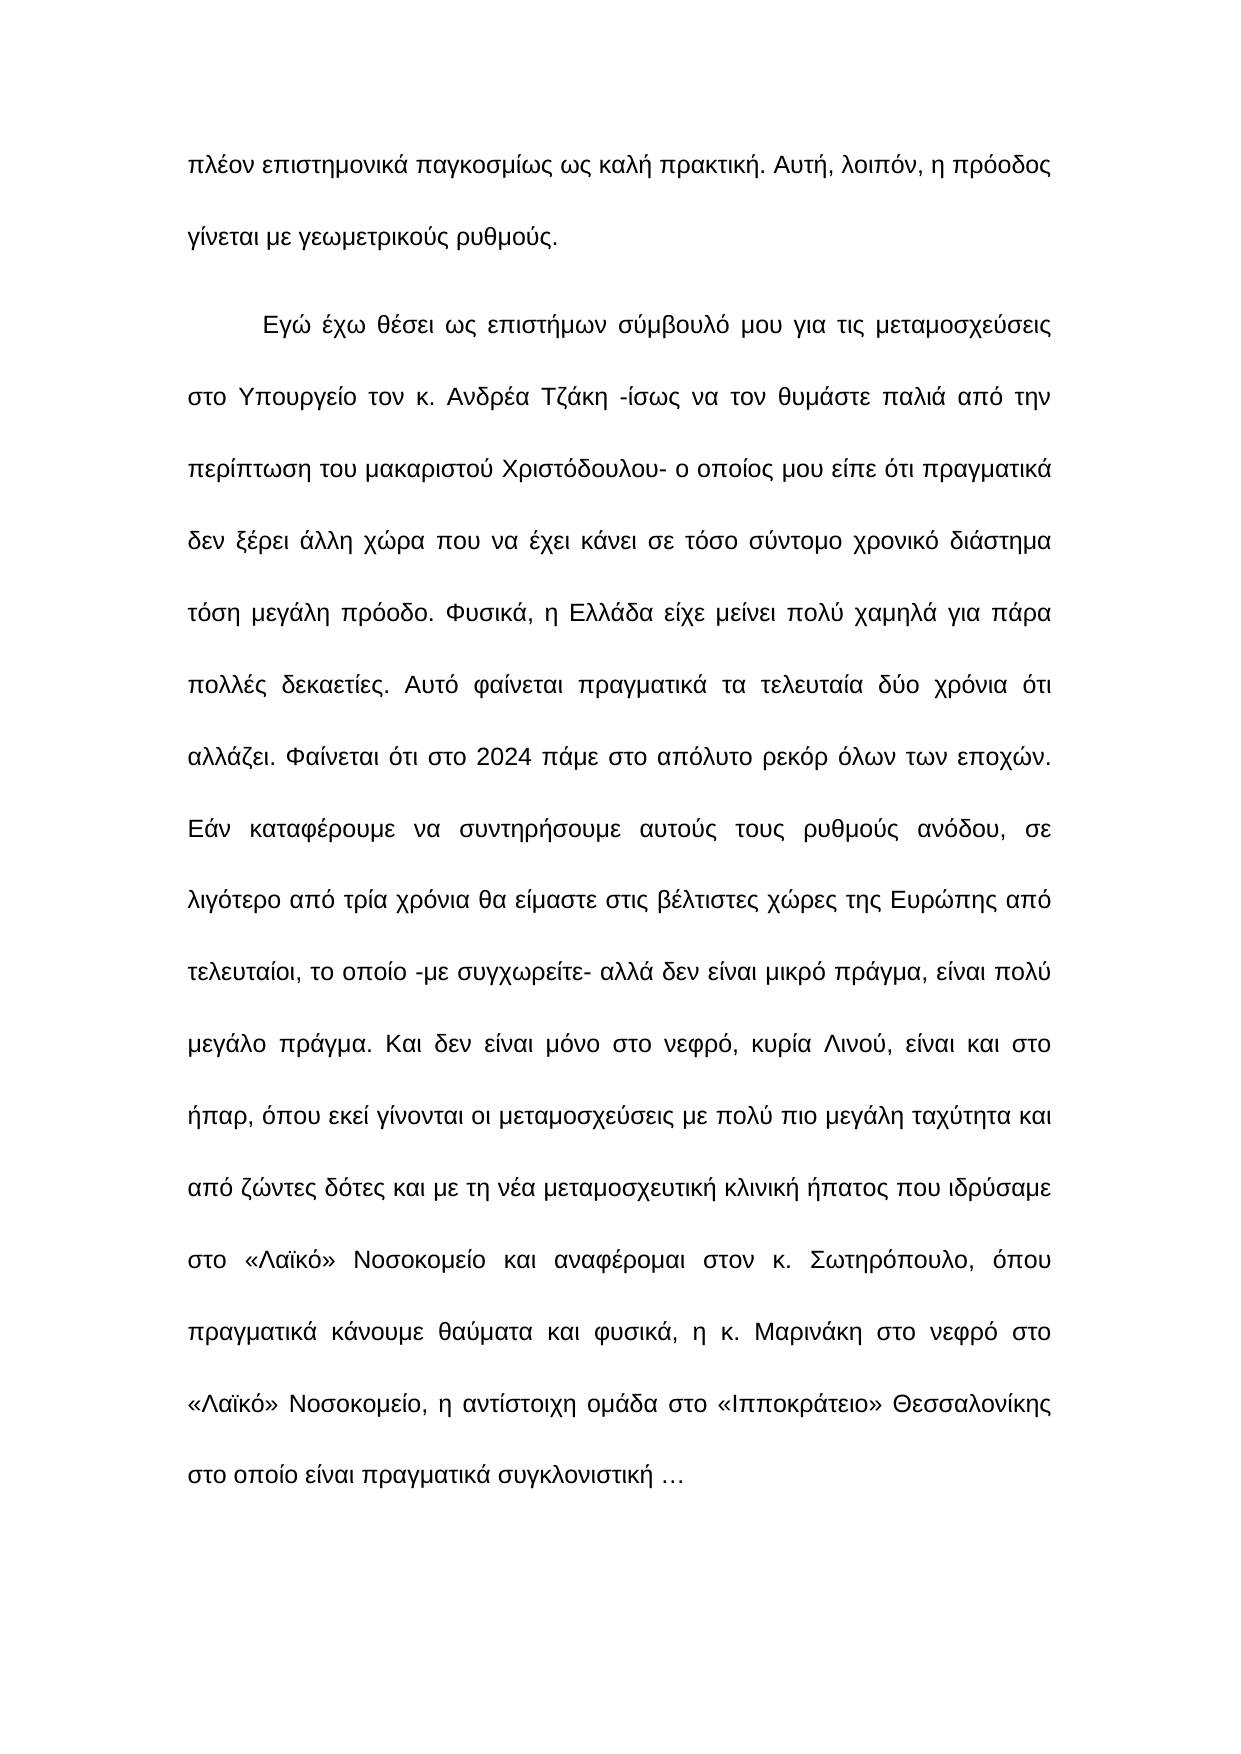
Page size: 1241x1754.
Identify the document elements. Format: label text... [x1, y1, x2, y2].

text Εγώ έχω θέσει ως επιστήμων σύμβουλό μου για τις μεταμοσχεύσεις στο Υπουργείο τον κ. Ανδρέα Τζάκη -ίσως να τον θυμάστε παλιά από την περίπτωση του μακαριστού Χριστόδουλου- ο οποίος μου είπε ότι πραγματικά δεν ξέρει άλλη χώρα που να έχει κάνει σε τόσο σύντομο χρονικό διάστημα τόση μεγάλη πρόοδο. Φυσικά, η Ελλάδα είχε μείνει πολύ χαμηλά για πάρα πολλές δεκαετίες. Αυτό φαίνεται πραγματικά τα τελευταία δύο χρόνια ότι αλλάζει. Φαίνεται ότι στο 2024 πάμε στο απόλυτο ρεκόρ όλων των εποχών. Εάν καταφέρουμε να συντηρήσουμε αυτούς τους ρυθμούς ανόδου, σε λιγότερο από τρία χρόνια θα είμαστε στις βέλτιστες χώρες της Ευρώπης από τελευταίοι, το οποίο -με συγχωρείτε- αλλά δεν είναι μικρό πράγμα, είναι πολύ μεγάλο πράγμα. Και δεν είναι μόνο στο νεφρό, κυρία Λινού, είναι και στο ήπαρ, όπου εκεί γίνονται οι μεταμοσχεύσεις με πολύ πιο μεγάλη ταχύτητα και από ζώντες δότες και με τη νέα μεταμοσχευτική κλινική ήπατος που ιδρύσαμε στο «Λαϊκό» Νοσοκομείο και αναφέρομαι στον κ. Σωτηρόπουλο, όπου πραγματικά κάνουμε θαύματα και φυσικά, η κ. Μαρινάκη στο νεφρό στο «Λαϊκό» Νοσοκομείο, η αντίστοιχη ομάδα στο «Ιπποκράτειο» Θεσσαλονίκης στο οποίο είναι πραγματικά συγκλονιστική … [187, 310, 1053, 1489]
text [187, 150, 1053, 251]
